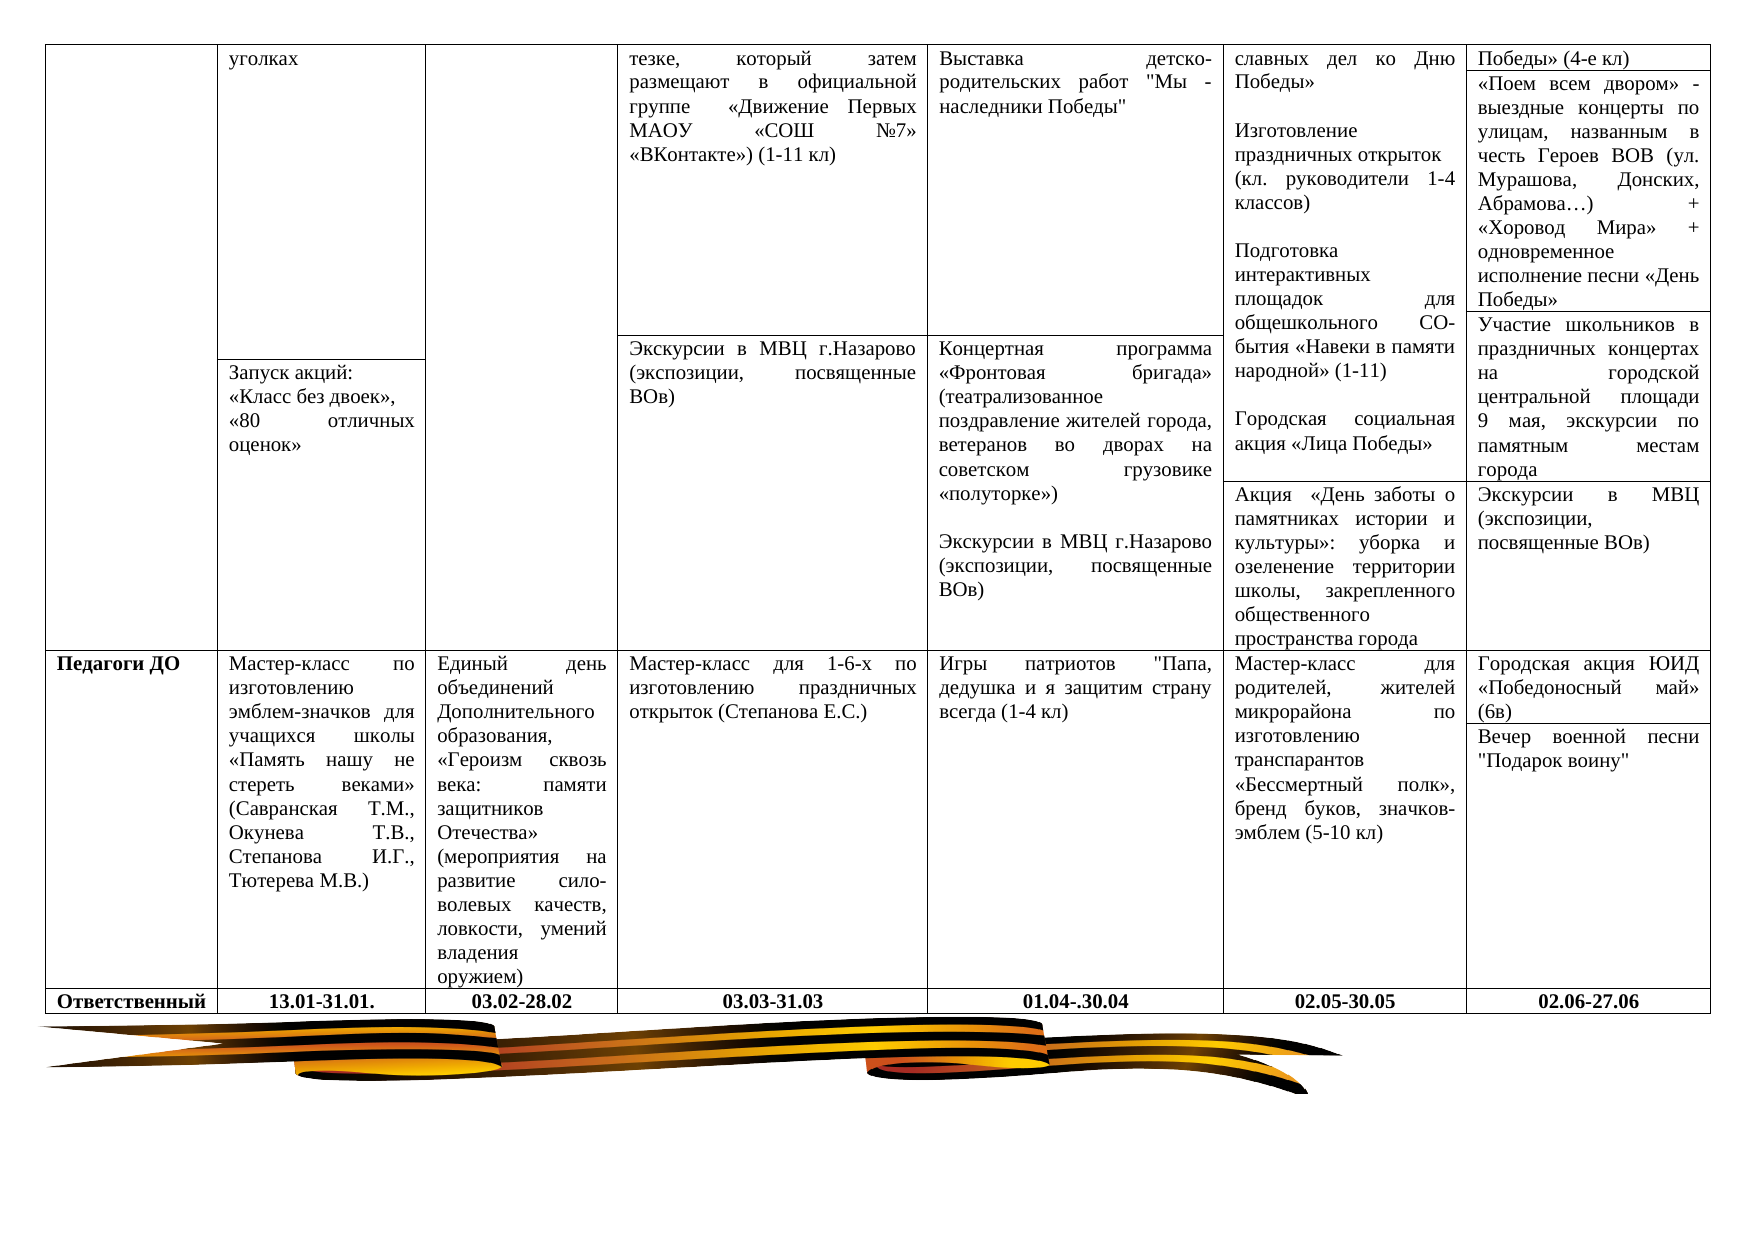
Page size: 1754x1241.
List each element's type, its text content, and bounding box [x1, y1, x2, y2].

table_cell 02.06-27.06 [1467, 989, 1710, 1013]
table_cell Педагоги ДО [46, 651, 217, 988]
table_cell Игры патриотов "Папа, дедушка и я защитим страну всегда (1-4 кл) [928, 651, 1223, 988]
table_cell Концертная программа «Фронтовая бригада» (театрализованное поздравление жителей города, ветеранов во дворах на советском грузовике «полуторке») Экскурсии в МВЦ г.Назарово (экспозиции, посвященные ВОв) [928, 336, 1223, 650]
table_cell Городская акция ЮИД «Победоносный май» (6в) [1467, 651, 1710, 723]
table_cell Участие школьников в праздничных концертах на городской центральной площади 9 мая, экскурсии по памятным местам города [1467, 312, 1710, 481]
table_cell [1467, 45, 1710, 69]
picture [0, 1016, 1754, 1098]
table_cell Мастер-класс по изготовлению эмблем-значков для учащихся школы «Память нашу не стереть веками» (Савранская Т.М., Окунева Т.В., Степанова И.Г., Тютерева М.В.) [218, 651, 425, 988]
table_cell 03.03-31.03 [618, 989, 927, 1013]
table_cell Экскурсии в МВЦ г.Назарово (экспозиции, посвященные ВОв) [618, 336, 927, 650]
table_cell Мастер-класс для родителей, жителей микрорайона по изготовлению транспарантов «Бессмертный полк», бренд буков, значков-эмблем (5-10 кл) [1224, 651, 1466, 988]
table_cell 13.01-31.01. [218, 989, 425, 1013]
table_cell Запуск акций: «Класс без двоек», «80 отличных оценок» [218, 360, 425, 650]
table_cell Единый день объединений Дополнительного образования, «Героизм сквозь века: памяти защитников Отечества» (мероприятия на развитие сило-волевых качеств, ловкости, умений владения оружием) [426, 651, 617, 988]
table_cell 02.05-30.05 [1224, 989, 1466, 1013]
table_cell «Поем всем двором» - выездные концерты по улицам, названным в честь Героев ВОВ (ул. Мурашова, Донских, Абрамова…) + «Хоровод Мира» + одновременное исполнение песни «День Победы» [1467, 71, 1710, 311]
table_cell Мастер-класс для 1-6-х по изготовлению праздничных открыток (Степанова Е.С.) [618, 651, 927, 988]
table_cell Ответственный [46, 989, 217, 1013]
table_cell Экскурсии в МВЦ (экспозиции, посвященные ВОв) [1467, 482, 1710, 650]
table_cell 03.02-28.02 [426, 989, 617, 1013]
table_cell Вечер военной песни "Подарок воину" [1467, 724, 1710, 988]
table_cell Акция «День заботы о памятниках истории и культуры»: уборка и озеленение территории школы, закрепленного общественного пространства города [1224, 482, 1466, 650]
table_cell 01.04-.30.04 [928, 989, 1223, 1013]
